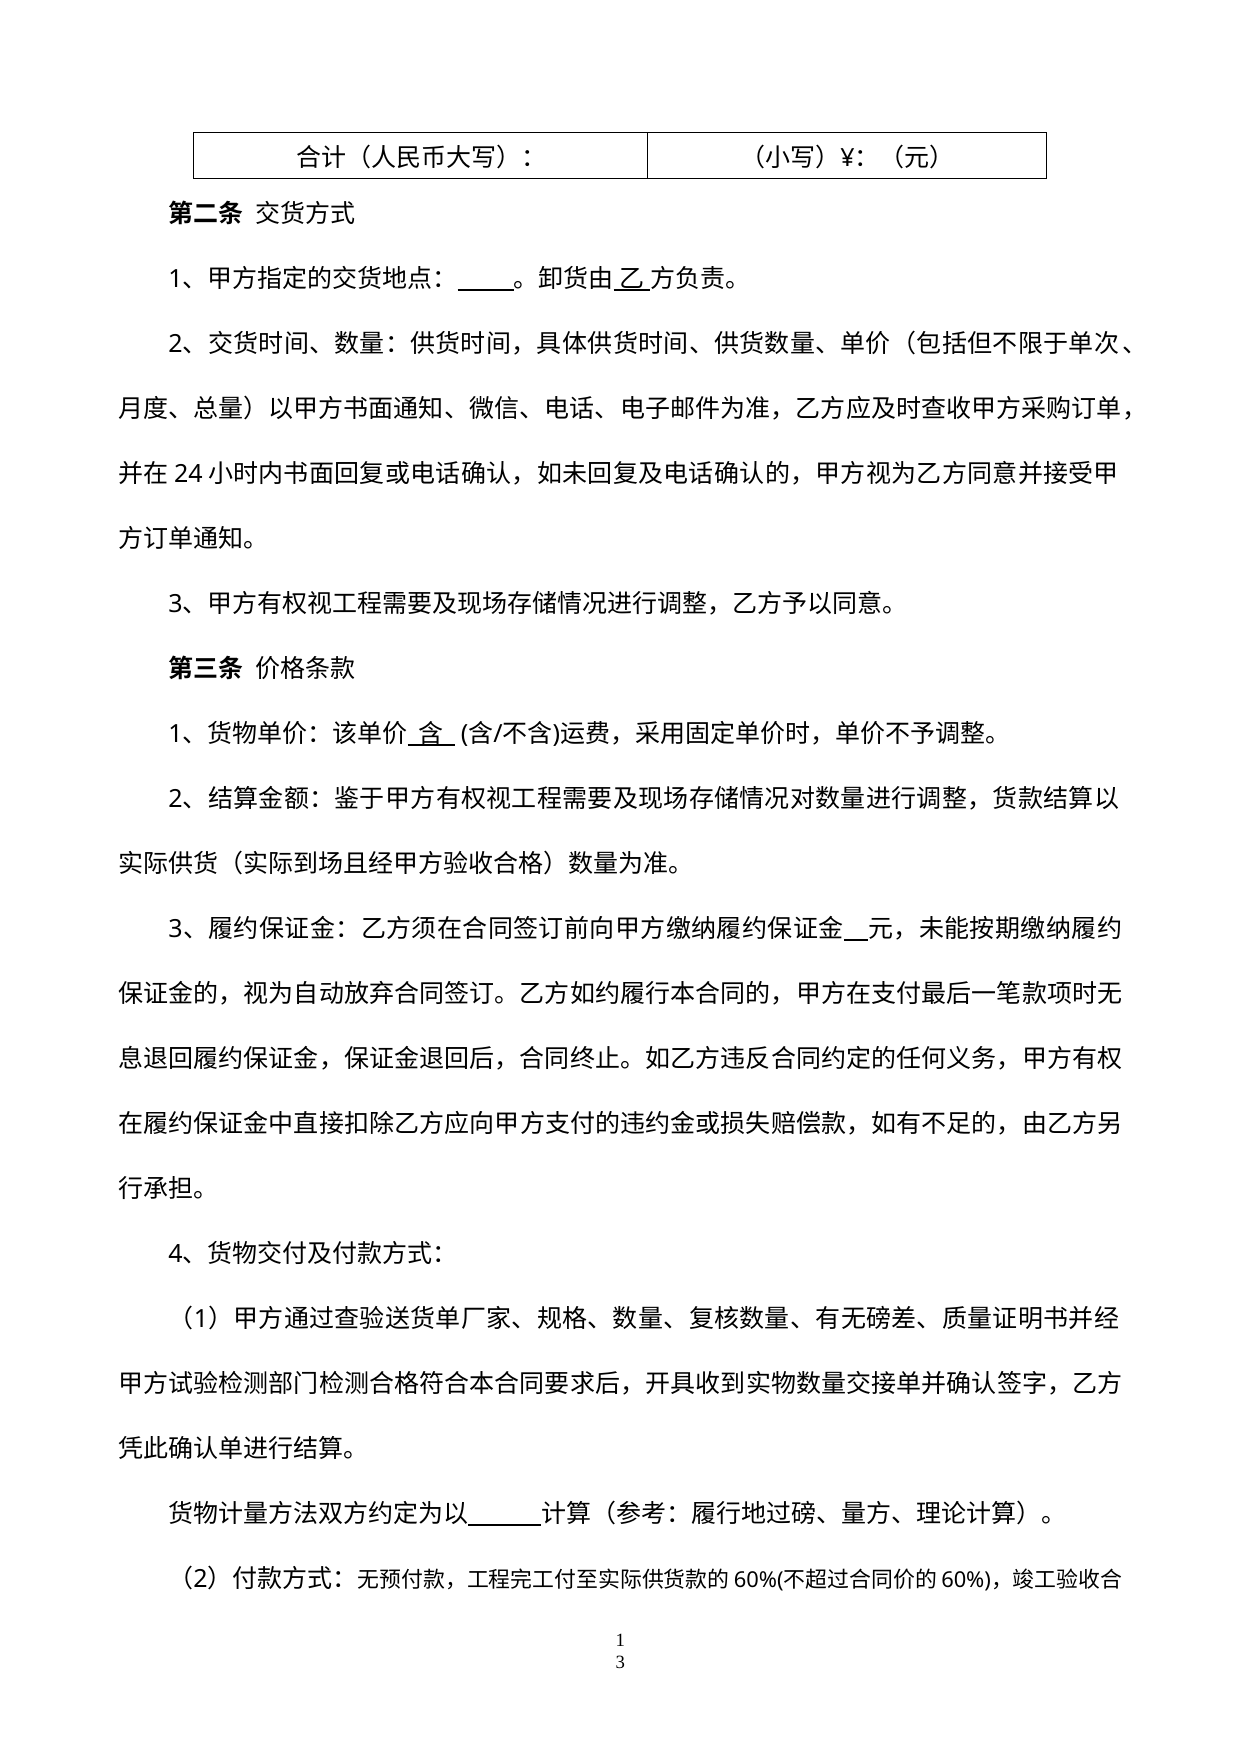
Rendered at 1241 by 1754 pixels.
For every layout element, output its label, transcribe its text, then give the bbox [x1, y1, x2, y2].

text 3、甲方有权视工程需要及现场存储情况进行调整，乙方予以同意。 [118, 569, 1122, 634]
text 3、履约保证金：乙方须在合同签订前向甲方缴纳履约保证金 元，未能按期缴纳履约保证金的，视为自动放弃合同签订。乙方如约履行本合同的，甲方在支付最后一笔款项时无息退回履约保证金，保证金退回后，合同终止。如乙方违反合同约定的任何义务，甲方有权在履约保证金中直接扣除乙方应向甲方支付的违约金或损失赔偿款，如有不足的，由乙方另行承担。 [118, 894, 1122, 1219]
text 第三条 价格条款 [118, 634, 1122, 699]
table_cell 合计（人民币大写）： [194, 133, 647, 178]
text 货物计量方法双方约定为以 计算（参考：履行地过磅、量方、理论计算）。 [118, 1479, 1122, 1544]
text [118, 1544, 1122, 1609]
text 第二条 交货方式 [118, 179, 1122, 244]
text 1、货物单价：该单价 含 (含/不含)运费，采用固定单价时，单价不予调整。 [118, 699, 1122, 764]
text （1）甲方通过查验送货单厂家、规格、数量、复核数量、有无磅差、质量证明书并经甲方试验检测部门检测合格符合本合同要求后，开具收到实物数量交接单并确认签字，乙方凭此确认单进行结算。 [118, 1284, 1122, 1479]
text 1、甲方指定的交货地点： 。卸货由 乙 方负责。 [118, 244, 1122, 309]
text 2、结算金额：鉴于甲方有权视工程需要及现场存储情况对数量进行调整，货款结算以实际供货（实际到场且经甲方验收合格）数量为准。 [118, 764, 1122, 894]
text 4、货物交付及付款方式： [118, 1219, 1122, 1284]
text 2、交货时间、数量：供货时间，具体供货时间、供货数量、单价（包括但不限于单次、月度、总量）以甲方书面通知、微信、电话、电子邮件为准，乙方应及时查收甲方采购订单，并在24小时内书面回复或电话确认，如未回复及电话确认的，甲方视为乙方同意并接受甲方订单通知。 [118, 309, 1122, 569]
table_cell （小写）¥：（元） [648, 133, 1046, 178]
